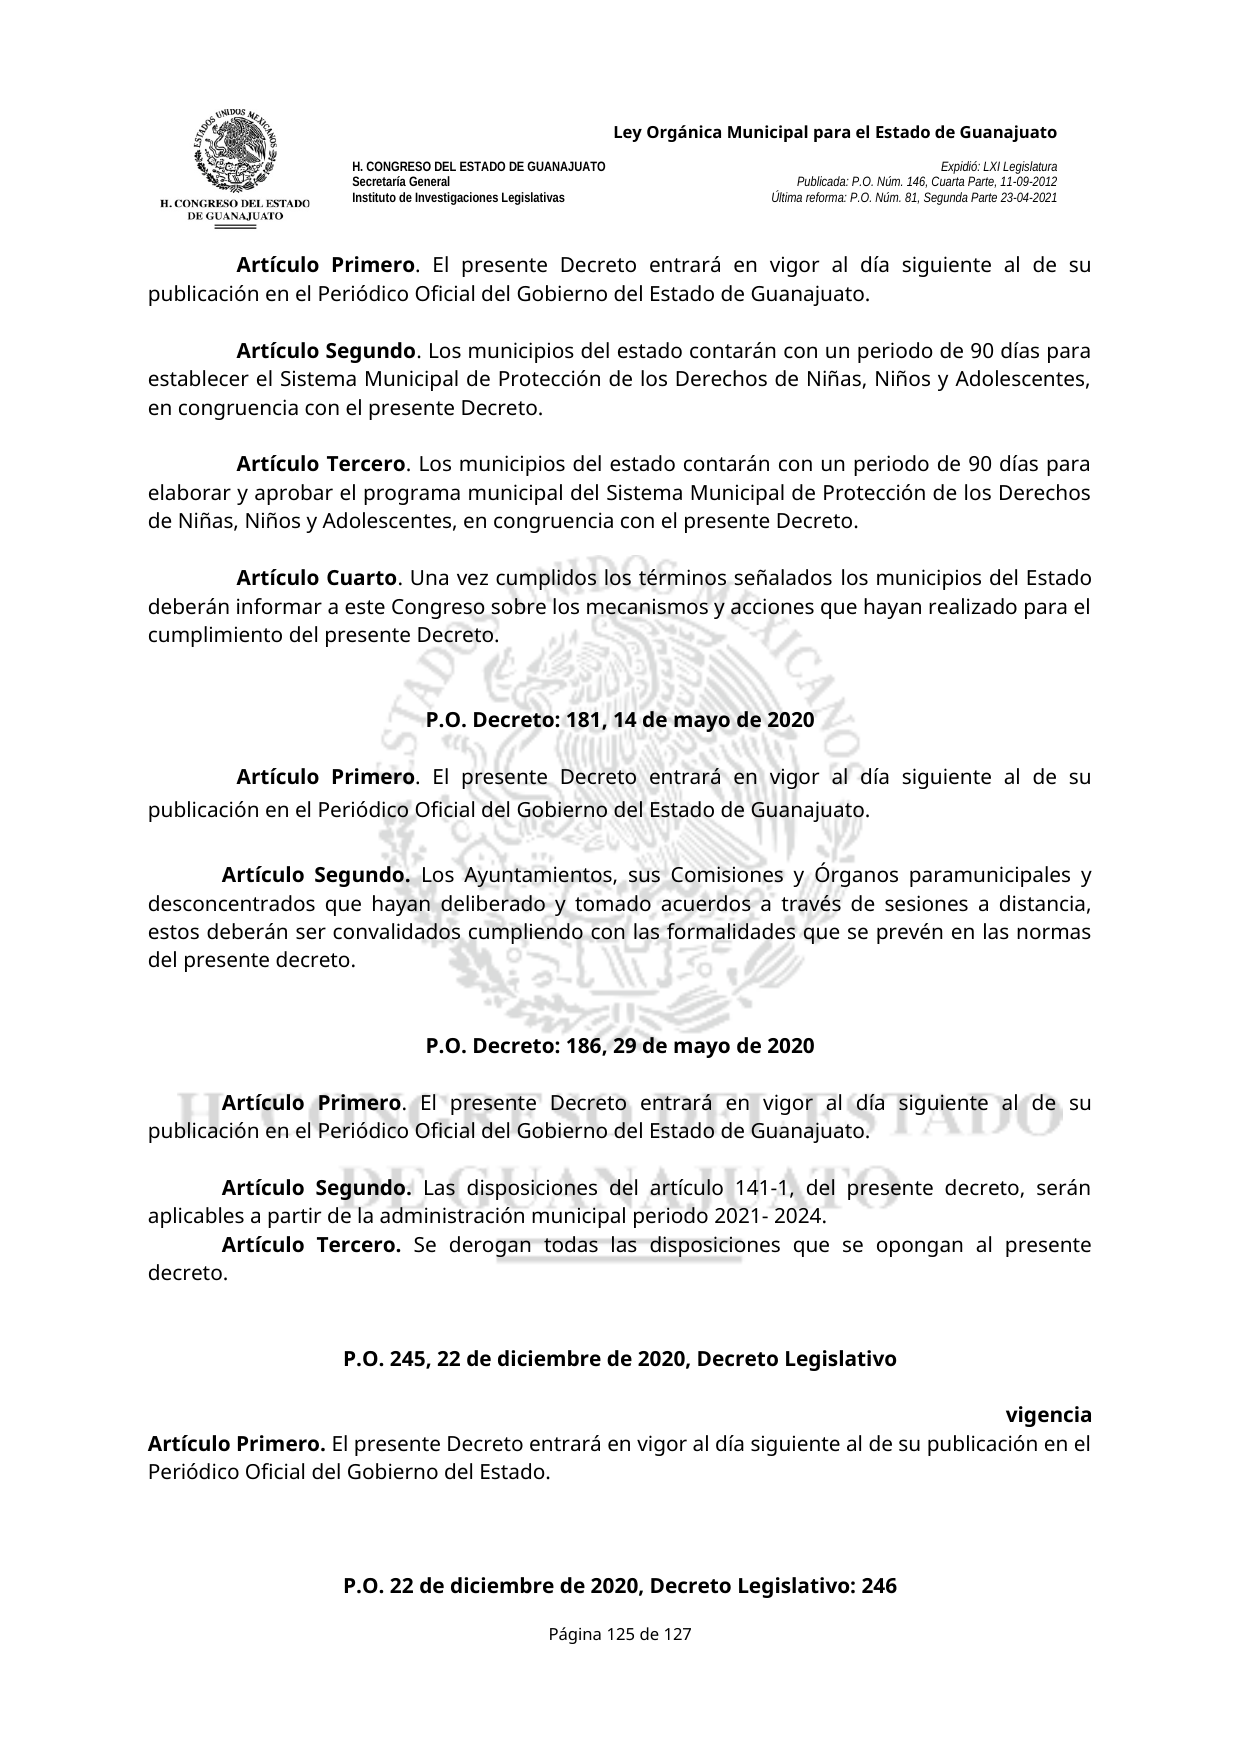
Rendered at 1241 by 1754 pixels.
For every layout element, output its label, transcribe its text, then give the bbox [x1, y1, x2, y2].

text P.O. Decreto: 181, 14 de mayo de 2020 [148, 706, 1092, 734]
text vigencia [148, 1401, 1092, 1429]
text Artículo Segundo. Los Ayuntamientos, sus Comisiones y Órganos paramunicipales y desconcentrados que hayan deliberado y tomado acuerdos a través de sesiones a distancia, estos deberán ser convalidados cumpliendo con las formalidades que se prevén en las normas del presente decreto. [148, 860, 1092, 974]
text Artículo Segundo. Las disposiciones del artículo 141-1, del presente decreto, serán aplicables a partir de la administración municipal periodo 2021- 2024. [148, 1173, 1092, 1230]
text Artículo Primero. El presente Decreto entrará en vigor al día siguiente al de su publicación en el Periódico Oficial del Gobierno del Estado. [148, 1429, 1092, 1486]
text Artículo Tercero. Se derogan todas las disposiciones que se opongan al presente decreto. [148, 1230, 1092, 1287]
text Artículo Cuarto. Una vez cumplidos los términos señalados los municipios del Estado deberán informar a este Congreso sobre los mecanismos y acciones que hayan realizado para el cumplimiento del presente Decreto. [148, 563, 1092, 649]
text Artículo Segundo. Los municipios del estado contarán con un periodo de 90 días para establecer el Sistema Municipal de Protección de los Derechos de Niñas, Niños y Adolescentes, en congruencia con el presente Decreto. [148, 336, 1092, 421]
text Artículo Tercero. Los municipios del estado contarán con un periodo de 90 días para elaborar y aprobar el programa municipal del Sistema Municipal de Protección de los Derechos de Niñas, Niños y Adolescentes, en congruencia con el presente Decreto. [148, 449, 1092, 535]
picture [160, 109, 310, 235]
text P.O. Decreto: 186, 29 de mayo de 2020 [148, 1031, 1092, 1059]
text P.O. 245, 22 de diciembre de 2020, Decreto Legislativo [148, 1344, 1092, 1372]
text P.O. 22 de diciembre de 2020, Decreto Legislativo: 246 [148, 1571, 1092, 1599]
